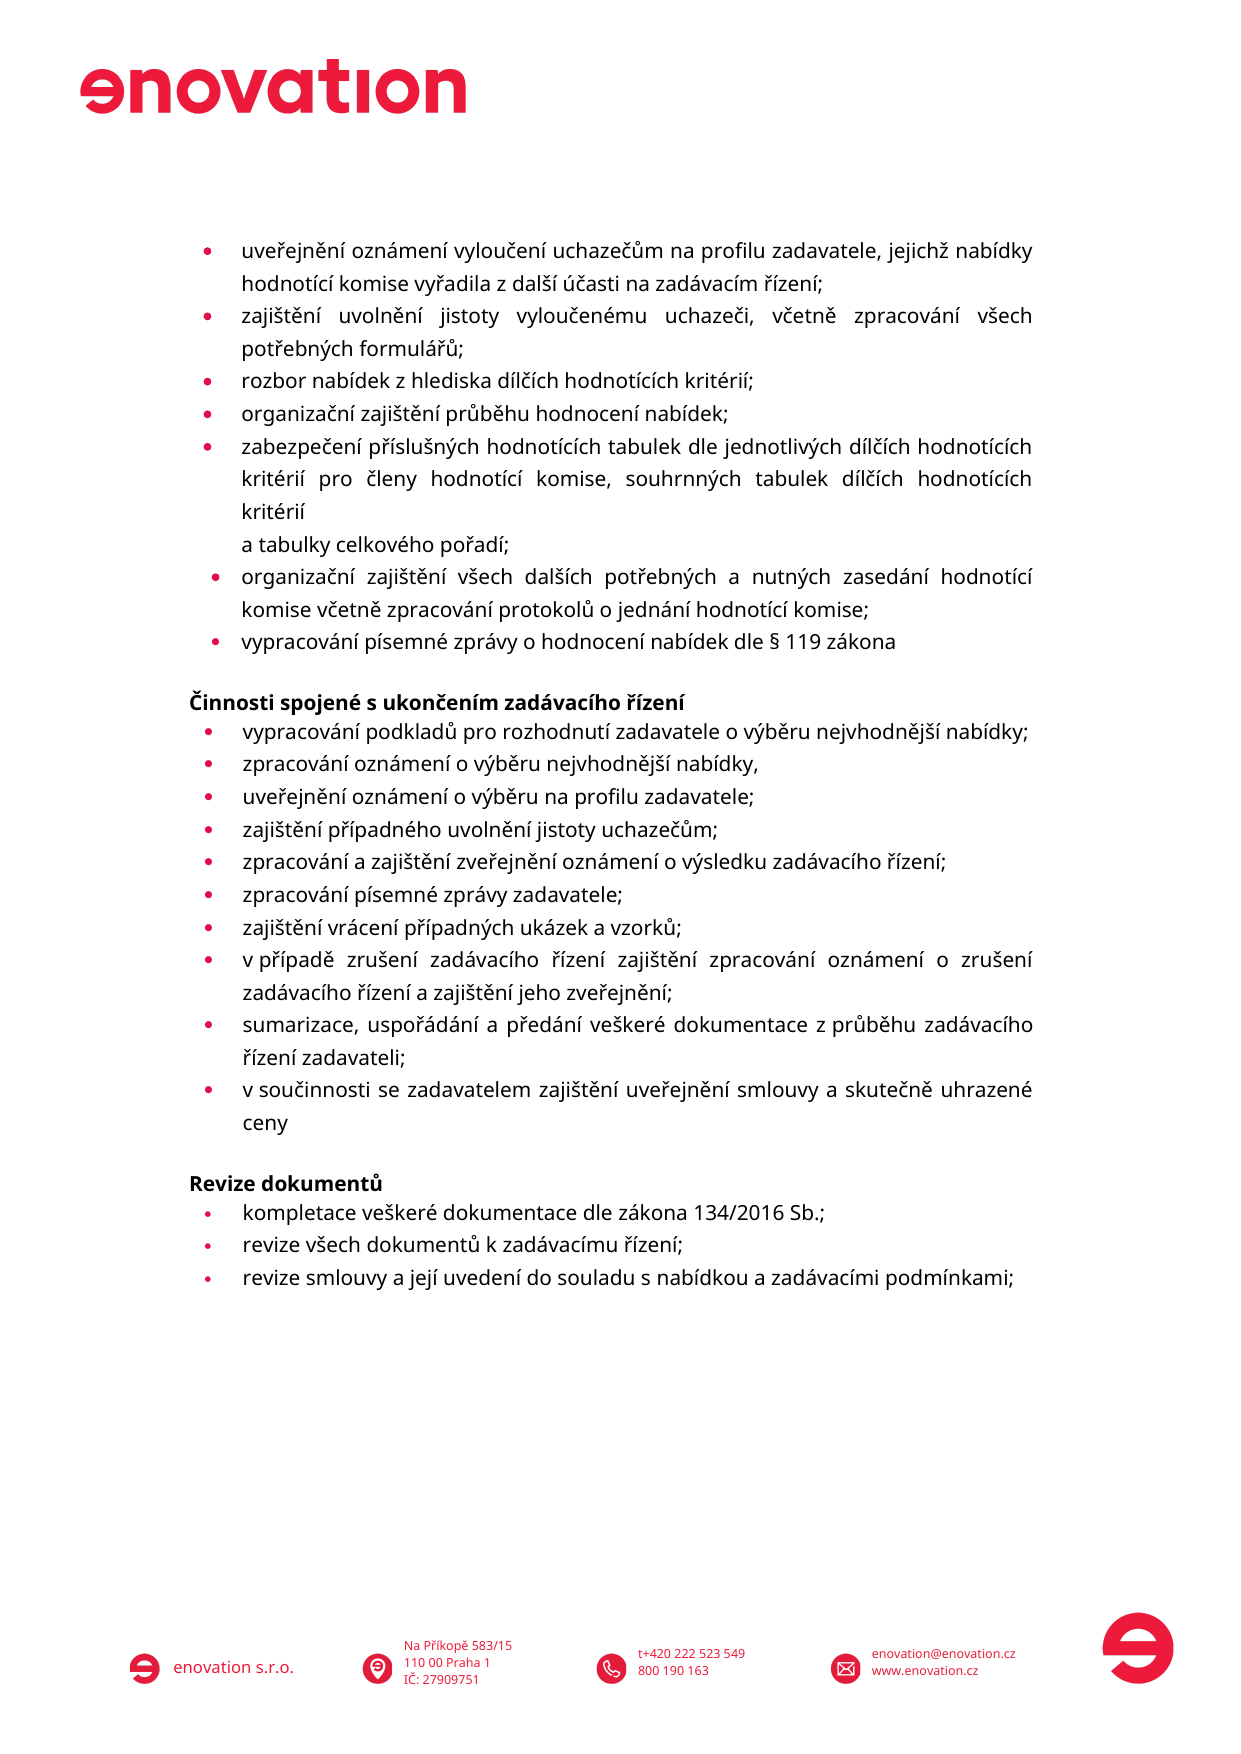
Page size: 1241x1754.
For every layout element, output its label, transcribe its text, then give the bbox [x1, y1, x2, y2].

picture [596, 1653, 627, 1684]
picture [362, 1653, 393, 1684]
list uveřejnění oznámení o výběru na profilu zadavatele; [205, 782, 1033, 811]
list organizační zajištění všech dalších potřebných a nutných zasedání hodnotící komise včetně zpracování protokolů o jednání hodnotící komise; [212, 562, 1033, 623]
list zajištění vrácení případných ukázek a vzorků; [205, 913, 1033, 941]
list v součinnosti se zadavatelem zajištění uveřejnění smlouvy a skutečně uhrazené ceny [205, 1076, 1033, 1137]
list zajištění uvolnění jistoty vyloučenému uchazeči, včetně zpracování všech potřebných formulářů; [204, 301, 1033, 362]
picture [830, 1653, 861, 1684]
picture [80, 59, 466, 114]
list sumarizace, uspořádání a předání veškeré dokumentace z průběhu zadávacího řízení zadavateli; [205, 1010, 1033, 1071]
list vypracování písemné zprávy o hodnocení nabídek dle § 119 zákona [212, 627, 1033, 656]
list uveřejnění oznámení vyloučení uchazečům na profilu zadavatele, jejichž nabídky hodnotící komise vyřadila z další účasti na zadávacím řízení; [204, 236, 1033, 297]
list zajištění případného uvolnění jistoty uchazečům; [205, 815, 1033, 843]
text Činnosti spojené s ukončením zadávacího řízení [189, 688, 1033, 717]
list organizační zajištění průběhu hodnocení nabídek; [204, 399, 1033, 428]
list revize smlouvy a její uvedení do souladu s nabídkou a zadávacími podmínkami; [205, 1263, 1033, 1291]
list revize všech dokumentů k zadávacímu řízení; [205, 1230, 1033, 1259]
list rozbor nabídek z hlediska dílčích hodnotících kritérií; [204, 367, 1033, 395]
picture [1102, 1612, 1174, 1684]
picture [129, 1653, 160, 1684]
text Revize dokumentů [189, 1169, 1033, 1198]
list vypracování podkladů pro rozhodnutí zadavatele o výběru nejvhodnější nabídky; [205, 717, 1033, 745]
list zpracování písemné zprávy zadavatele; [205, 880, 1033, 908]
list zpracování a zajištění zveřejnění oznámení o výsledku zadávacího řízení; [205, 847, 1033, 876]
list v případě zrušení zadávacího řízení zajištění zpracování oznámení o zrušení zadávacího řízení a zajištění jeho zveřejnění; [205, 945, 1033, 1006]
list zpracování oznámení o výběru nejvhodnější nabídky, [205, 749, 1033, 778]
list zabezpečení příslušných hodnotících tabulek dle jednotlivých dílčích hodnotících kritérií pro členy hodnotící komise, souhrnných tabulek dílčích hodnotících kritérií a tabulky celkového pořadí; [204, 432, 1033, 558]
list kompletace veškeré dokumentace dle zákona 134/2016 Sb.; [205, 1198, 1033, 1226]
